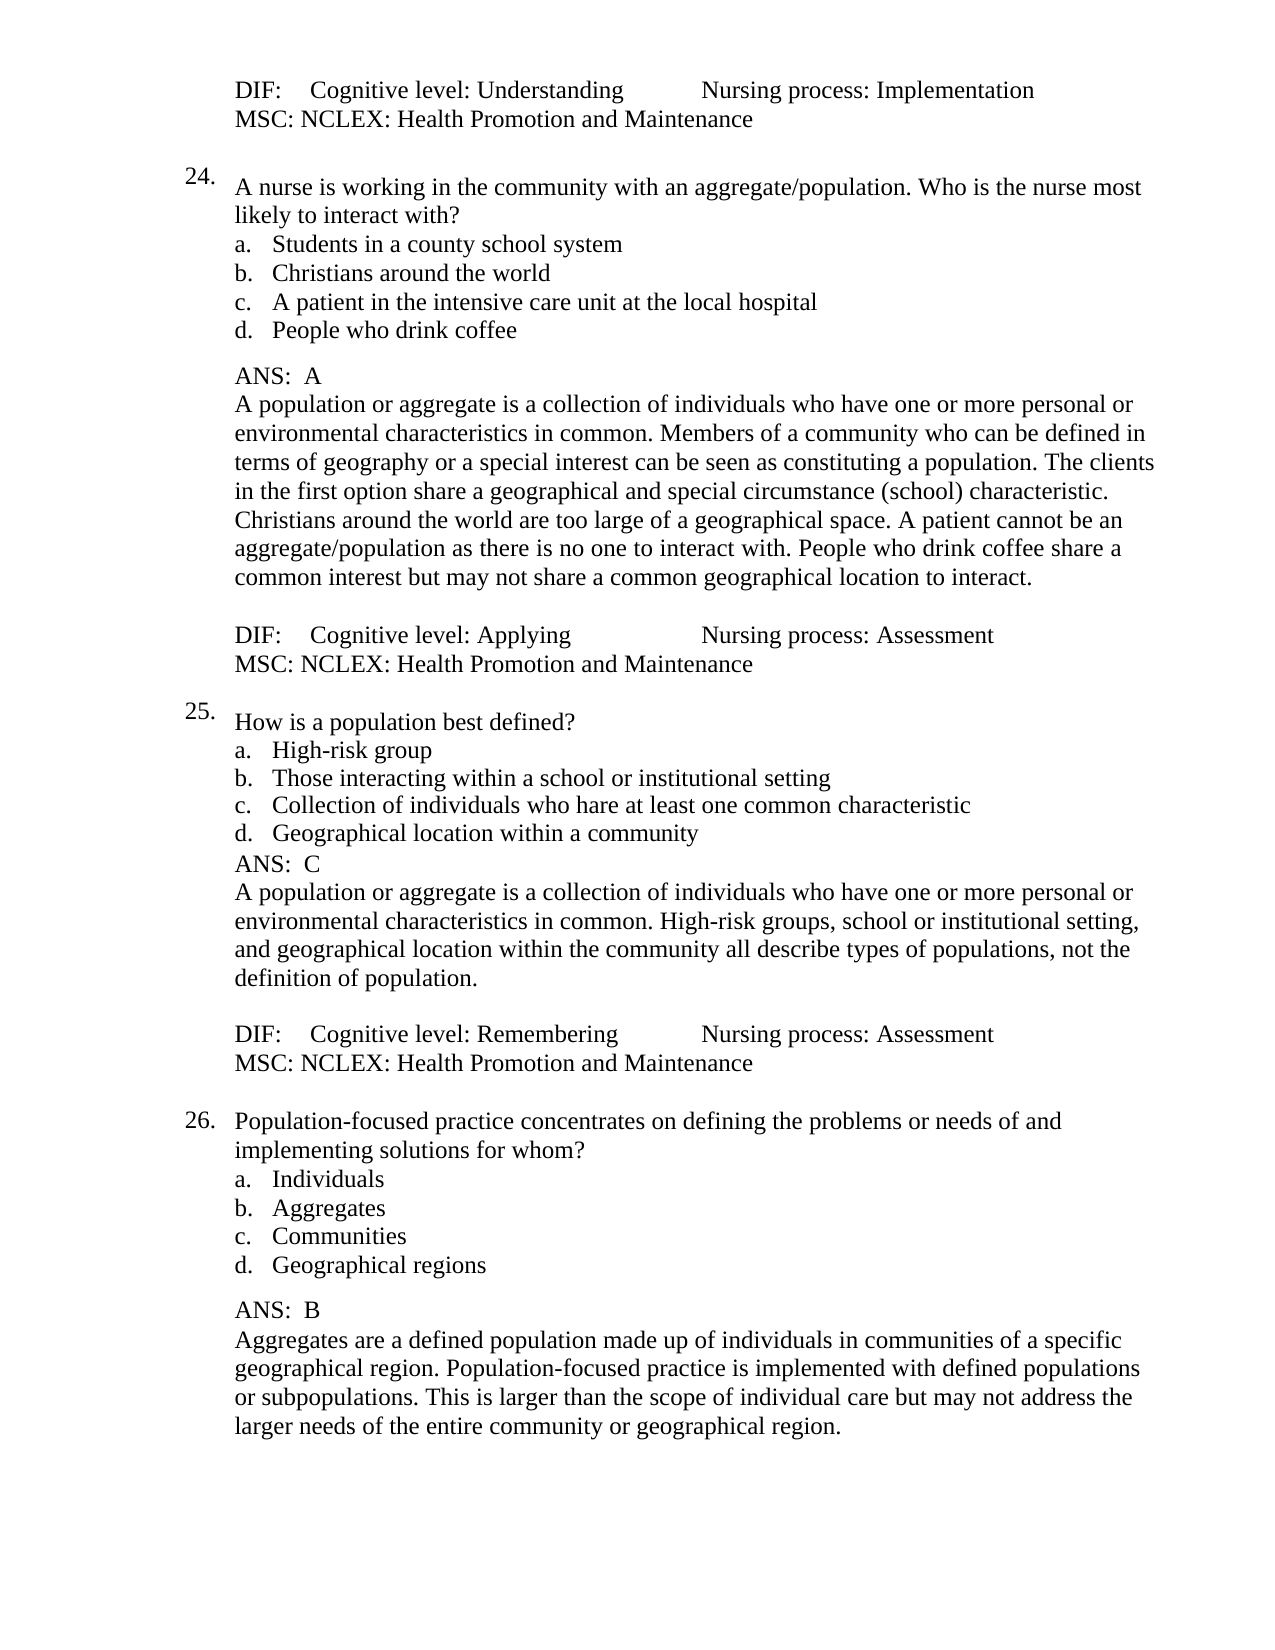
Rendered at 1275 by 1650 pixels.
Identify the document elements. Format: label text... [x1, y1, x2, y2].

text A nurse is working in the community with an aggregate/population. Who is the nurse most likely to interact with? [234, 172, 1144, 229]
text environmental characteristics in common. High-risk groups, school or institutional setting, and geographical location within the community all describe types of populations, not the definition of population. [234, 906, 1142, 992]
text Aggregates are a defined population made up of individuals in communities of a specific geographical region. Population-focused practice is implemented with defined populations or subpopulations. This is larger than the scope of individual care but may not address the larger needs of the entire community or geographical region. [234, 1325, 1143, 1440]
list Geographical regions [234, 1250, 1173, 1279]
list A patient in the intensive care unit at the local hospital [234, 287, 1173, 315]
text ANS: A [234, 361, 1173, 389]
text DIF: Cognitive level: Understanding Nursing process: Implementation MSC: NCLEX: Health Promotion and Maintenance [234, 75, 1034, 132]
list Communities [234, 1221, 1173, 1250]
text Population-focused practice concentrates on defining the problems or needs of and implementing solutions for whom? [234, 1106, 1064, 1164]
list Collection of individuals who hare at least one common characteristic [234, 792, 1173, 818]
text How is a population best defined? [234, 707, 1173, 736]
text A population or aggregate is a collection of individuals who have one or more personal or [234, 879, 1173, 906]
text Christians around the world are too large of a geographical space. A patient cannot be an aggregate/population as there is no one to interact with. People who drink coffee share a common interest but may not share a common geographical location to interact. [234, 505, 1123, 591]
text DIF: Cognitive level: Applying Nursing process: Assessment MSC: NCLEX: Health Promotion and Maintenance [234, 620, 994, 677]
list Geographical location within a community ANS: C [234, 818, 701, 877]
list Aggregates [234, 1193, 1173, 1221]
text 26. [184, 1105, 216, 1133]
list Christians around the world [234, 258, 1173, 287]
list High-risk group [234, 736, 1173, 764]
text 25. [184, 696, 216, 724]
list Individuals [234, 1164, 1173, 1193]
list People who drink coffee [234, 315, 1173, 344]
list Students in a county school system [234, 229, 1173, 258]
list Those interacting within a school or institutional setting [234, 764, 1173, 792]
text ANS: B [234, 1296, 1173, 1325]
text DIF: Cognitive level: Remembering Nursing process: Assessment MSC: NCLEX: Health Promotion and Maintenance [234, 1020, 994, 1076]
text A population or aggregate is a collection of individuals who have one or more personal or environmental characteristics in common. Members of a community who can be defined in terms of geography or a special interest can be seen as constituting a population. The clients in the first option share a geographical and special circumstance (school) characteristic. [234, 389, 1161, 504]
text 24. [184, 161, 216, 190]
